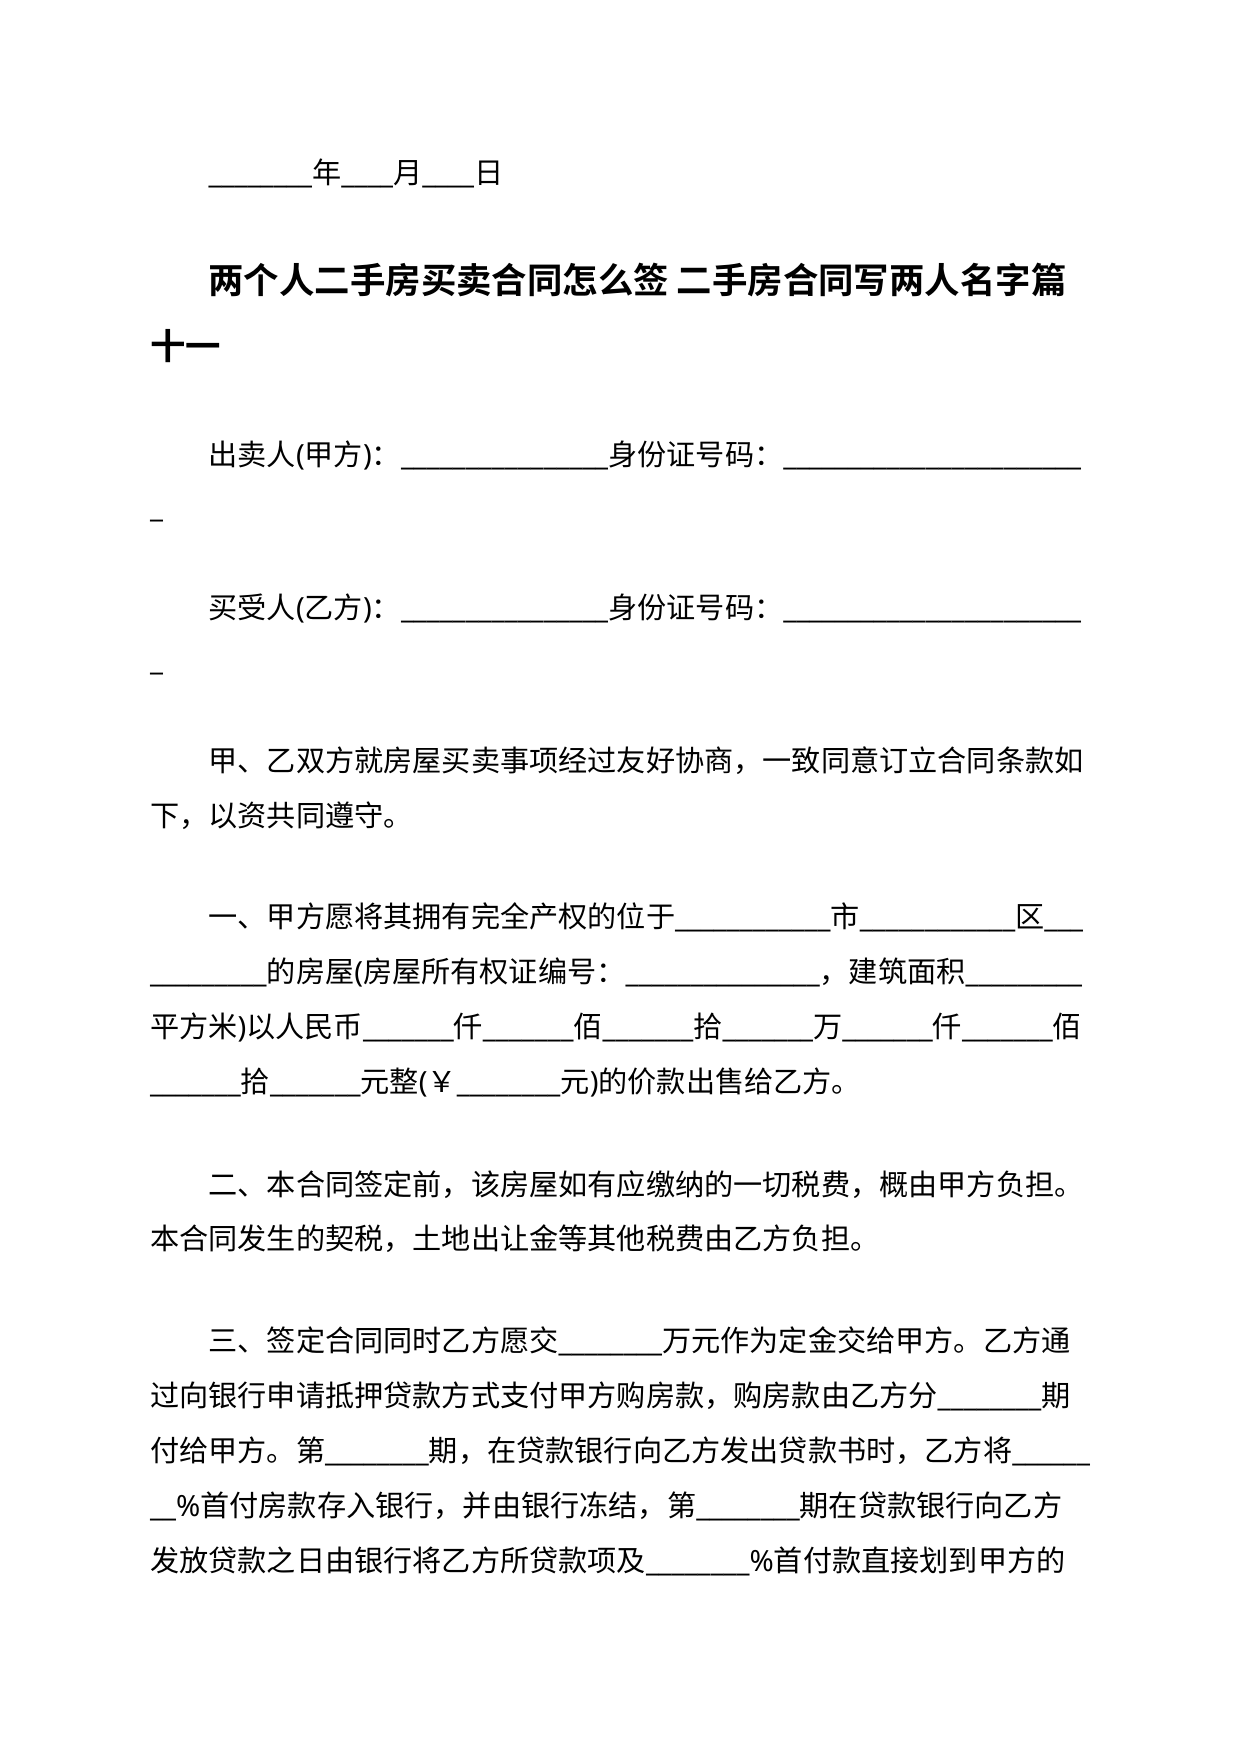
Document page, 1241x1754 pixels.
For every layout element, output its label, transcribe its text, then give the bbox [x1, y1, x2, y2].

text 出卖人(甲方)：________________身份证号码：________________________ [150, 432, 1090, 526]
text 甲、乙双方就房屋买卖事项经过友好协商，一致同意订立合同条款如下，以资共同遵守。 [150, 737, 1090, 834]
text 买受人(乙方)：________________身份证号码：________________________ [150, 585, 1090, 679]
text 二、本合同签定前，该房屋如有应缴纳的一切税费，概由甲方负担。本合同发生的契税，土地出让金等其他税费由乙方负担。 [150, 1161, 1090, 1258]
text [150, 1318, 1090, 1580]
text 一、甲方愿将其拥有完全产权的位于____________市____________区____________的房屋(房屋所有权证编号：_______________，建筑面积_________平方米)以人民币_______仟_______佰_______拾_______万_______仟_______佰_______拾_______元整(￥________元)的价款出售给乙方。 [150, 894, 1090, 1101]
text 两个人二手房买卖合同怎么签 二手房合同写两人名字篇十一 [150, 252, 1090, 370]
text ________年____月____日 [150, 150, 1090, 192]
